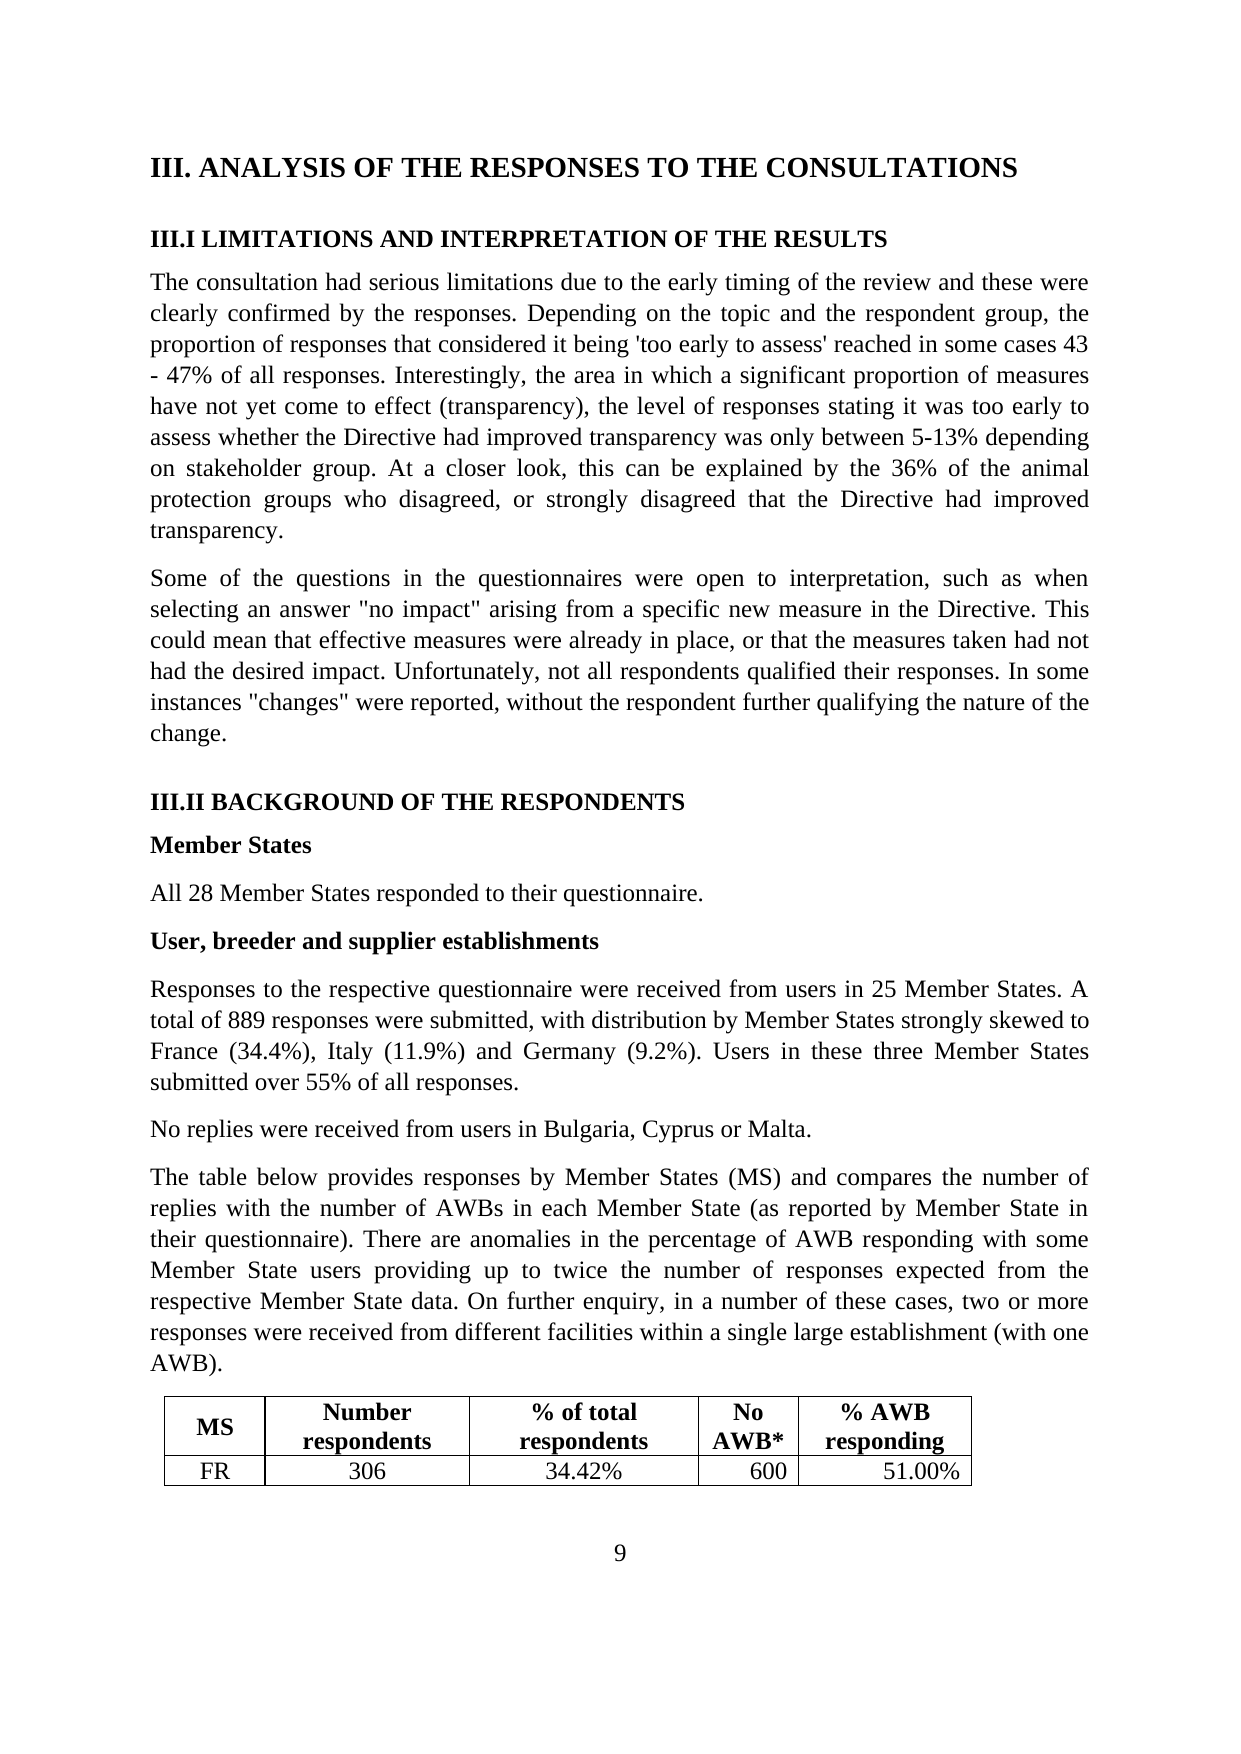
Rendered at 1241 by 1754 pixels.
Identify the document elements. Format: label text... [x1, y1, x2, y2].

table_header No AWB* [699, 1397, 798, 1455]
subtitle iii. Analysis of the responses to the consultations [150, 150, 1090, 183]
text Responses to the respective questionnaire were received from users in 25 Member States. A total of 889 responses were submitted, with distribution by Member States strongly skewed to France (34.4%), Italy (11.9%) and Germany (9.2%). Users in these three Member States submitted over 55% of all responses. [150, 974, 1090, 1096]
text All 28 Member States responded to their questionnaire. [150, 878, 1090, 907]
table_cell 600 [699, 1456, 798, 1485]
table_cell 34.42% [470, 1456, 698, 1485]
table_header Number respondents [266, 1397, 469, 1455]
text Some of the questions in the questionnaires were open to interpretation, such as when selecting an answer "no impact" arising from a specific new measure in the Directive. This could mean that effective measures were already in place, or that the measures taken had not had the desired impact. Unfortunately, not all respondents qualified their responses. In some instances "changes" were reported, without the respondent further qualifying the nature of the change. [150, 563, 1090, 747]
text No replies were received from users in Bulgaria, Cyprus or Malta. [150, 1114, 1090, 1143]
table_header % AWB responding [799, 1397, 971, 1455]
table_header MS [165, 1397, 264, 1455]
text Member States [150, 831, 1090, 859]
subtitle iii.i Limitations and interpretation of the results [150, 224, 1090, 252]
text The table below provides responses by Member States (MS) and compares the number of replies with the number of AWBs in each Member State (as reported by Member State in their questionnaire). There are anomalies in the percentage of AWB responding with some Member State users providing up to twice the number of responses expected from the respective Member State data. On further enquiry, in a number of these cases, two or more responses were received from different facilities within a single large establishment (with one AWB). [150, 1162, 1090, 1377]
table_cell 51.00% [799, 1456, 971, 1485]
table_cell 306 [266, 1456, 469, 1485]
text User, breeder and supplier establishments [150, 926, 1090, 955]
table_cell FR [165, 1456, 264, 1485]
table_header % of total respondents [470, 1397, 698, 1455]
text The consultation had serious limitations due to the early timing of the review and these were clearly confirmed by the responses. Depending on the topic and the respondent group, the proportion of responses that considered it being 'too early to assess' reached in some cases 43 - 47% of all responses. Interestingly, the area in which a significant proportion of measures have not yet come to effect (transparency), the level of responses stating it was too early to assess whether the Directive had improved transparency was only between 5-13% depending on stakeholder group. At a closer look, this can be explained by the 36% of the animal protection groups who disagreed, or strongly disagreed that the Directive had improved transparency. [150, 267, 1090, 544]
subtitle iii.ii Background of the respondents [150, 787, 1090, 816]
